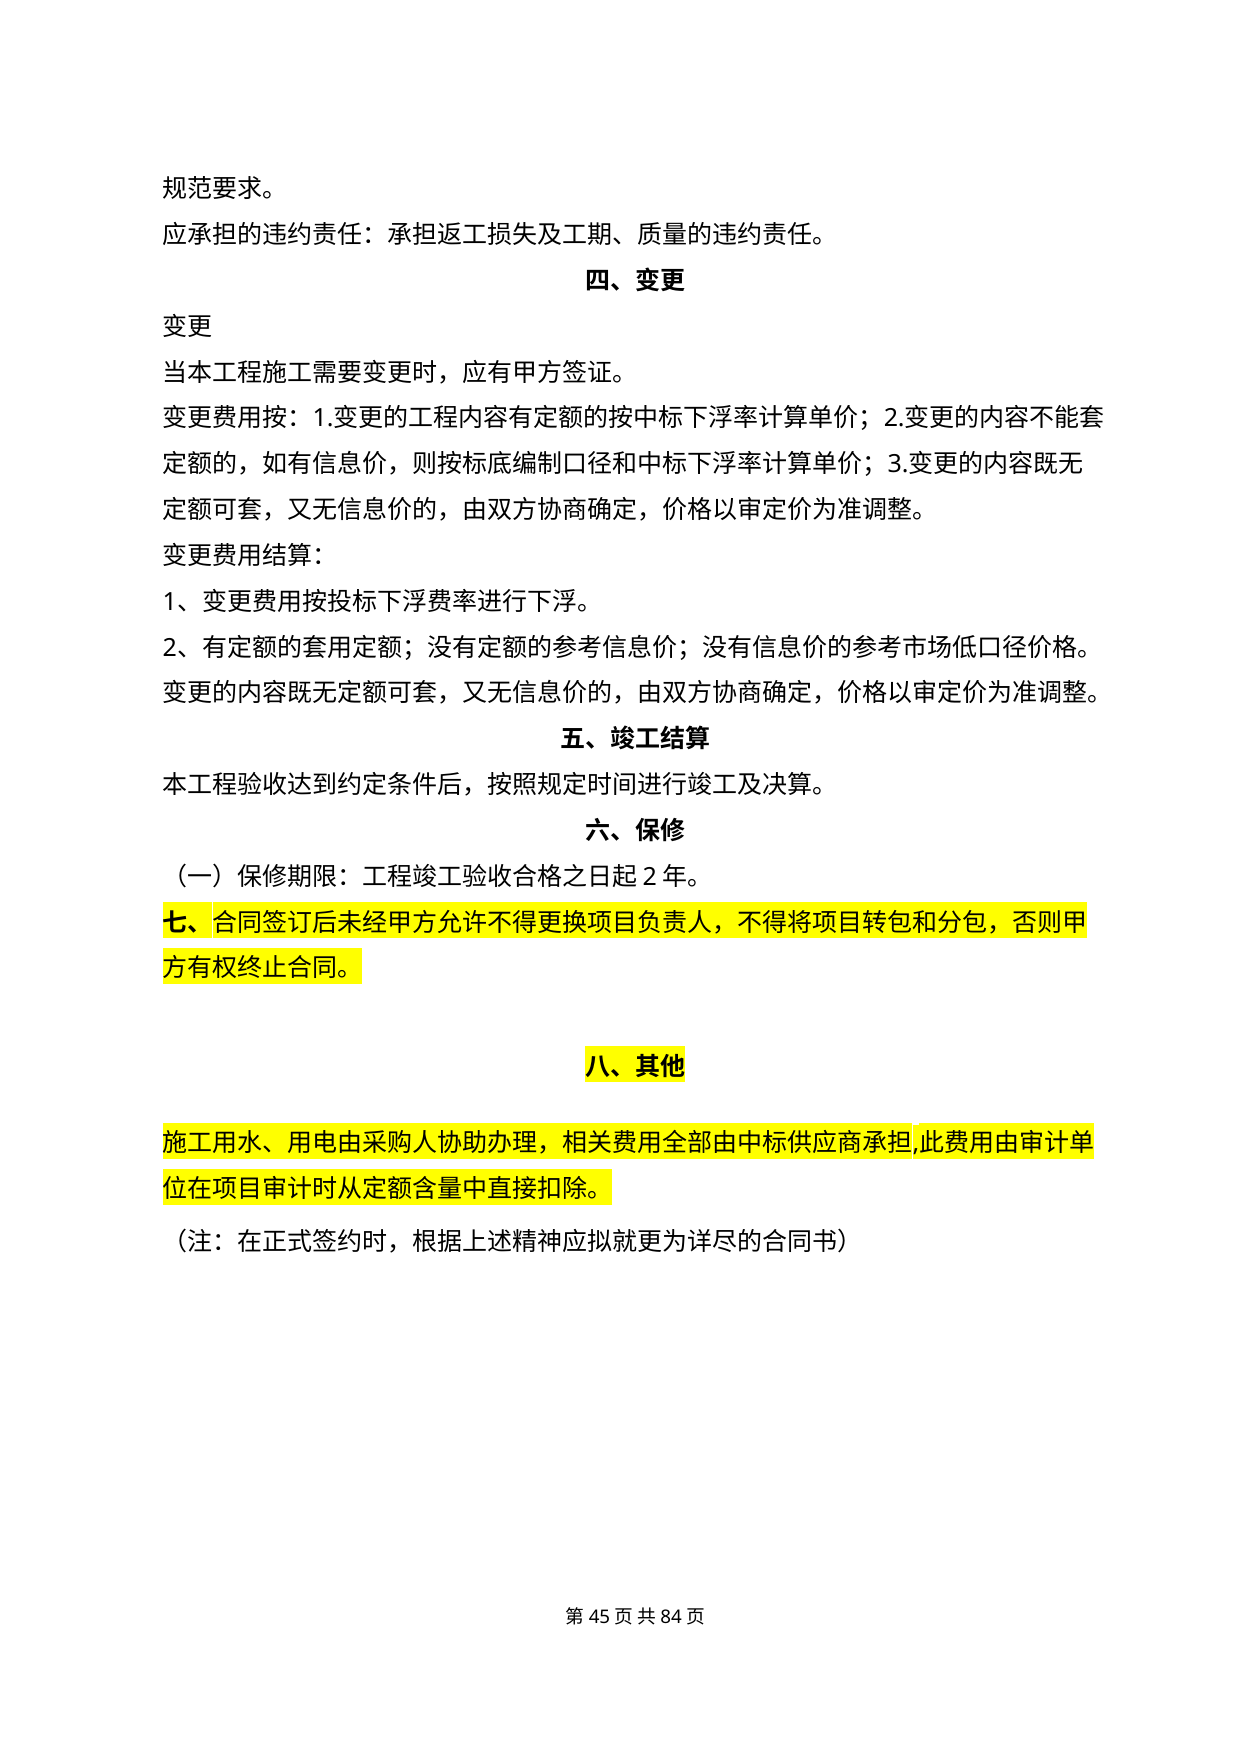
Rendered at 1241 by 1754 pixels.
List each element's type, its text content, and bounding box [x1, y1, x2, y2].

text 变更费用结算： [162, 528, 1107, 573]
text 施工用水、用电由采购人协助办理，相关费用全部由中标供应商承担,此费用由审计单位在项目审计时从定额含量中直接扣除。 [162, 1115, 1107, 1207]
text 当本工程施工需要变更时，应有甲方签证。 [162, 344, 1107, 390]
text （注：在正式签约时，根据上述精神应拟就更为详尽的合同书） [162, 1207, 1107, 1272]
text 本工程验收达到约定条件后，按照规定时间进行竣工及决算。 [162, 757, 1107, 803]
text 四、变更 [162, 253, 1107, 298]
text 应承担的违约责任：承担返工损失及工期、质量的违约责任。 [162, 207, 1107, 253]
text 1、变更费用按投标下浮费率进行下浮。 [162, 573, 1107, 619]
text 五、竣工结算 [162, 711, 1107, 757]
text （一）保修期限：工程竣工验收合格之日起2年。 [162, 848, 1107, 894]
text 七、合同签订后未经甲方允许不得更换项目负责人，不得将项目转包和分包，否则甲方有权终止合同。 [162, 894, 1107, 986]
text 变更费用按：1.变更的工程内容有定额的按中标下浮率计算单价；2.变更的内容不能套定额的，如有信息价，则按标底编制口径和中标下浮率计算单价；3.变更的内容既无定额可套，又无信息价的，由双方协商确定，价格以审定价为准调整。 [162, 390, 1107, 528]
text 2、有定额的套用定额；没有定额的参考信息价；没有信息价的参考市场低口径价格。 [162, 619, 1107, 665]
text 变更 [162, 298, 1107, 344]
text 变更的内容既无定额可套，又无信息价的，由双方协商确定，价格以审定价为准调整。 [162, 665, 1107, 711]
text 八、其他 [162, 1032, 1107, 1097]
text 六、保修 [162, 803, 1107, 848]
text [162, 161, 1107, 207]
